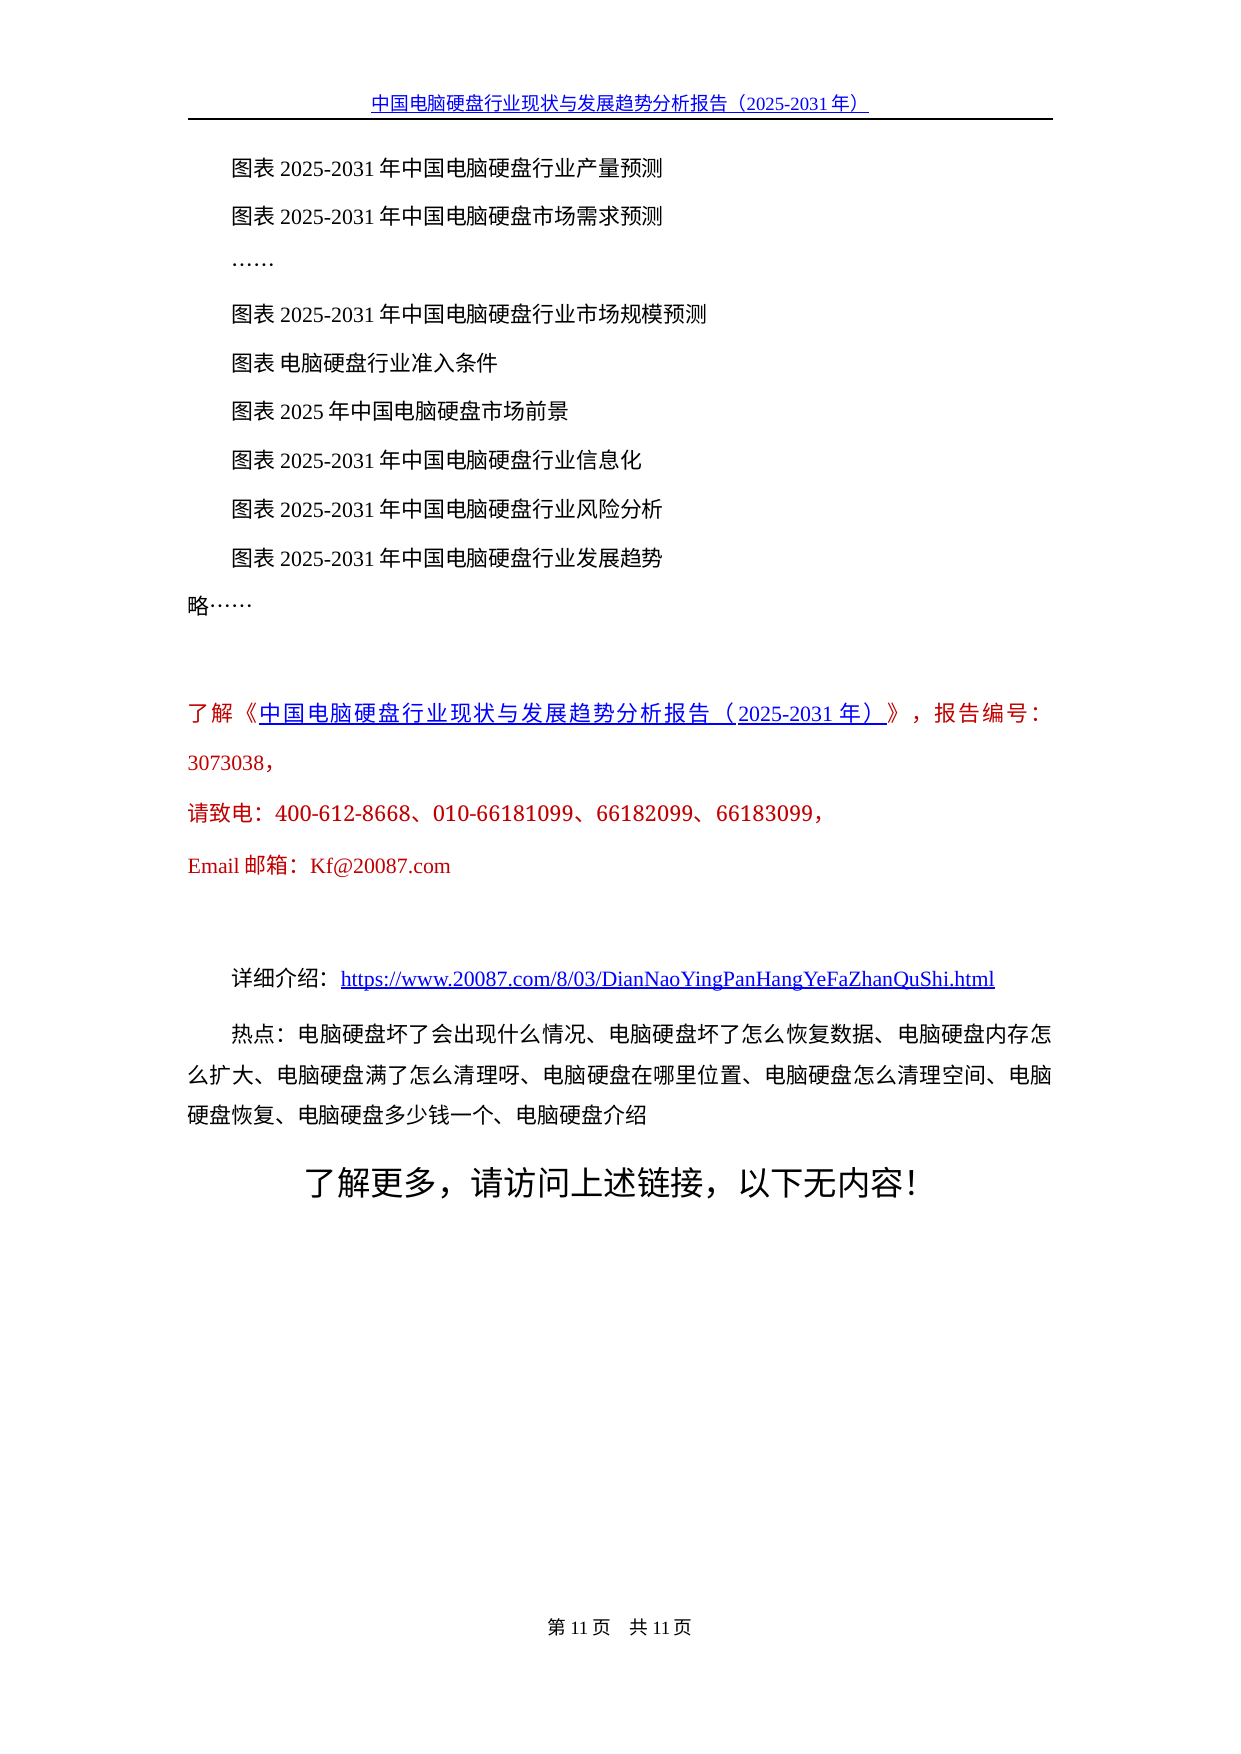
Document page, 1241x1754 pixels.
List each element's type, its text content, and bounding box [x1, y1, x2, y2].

text 了解《中国电脑硬盘行业现状与发展趋势分析报告（2025-2031年）》，报告编号：3073038， [187, 695, 1053, 777]
text 请致电：400-612-8668、010-66181099、66182099、66183099， [187, 796, 1053, 828]
text 热点：电脑硬盘坏了会出现什么情况、电脑硬盘坏了怎么恢复数据、电脑硬盘内存怎么扩大、电脑硬盘满了怎么清理呀、电脑硬盘在哪里位置、电脑硬盘怎么清理空间、电脑硬盘恢复、电脑硬盘多少钱一个、电脑硬盘介绍 [187, 1017, 1053, 1131]
text Email邮箱：Kf@20087.com [187, 847, 1053, 880]
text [187, 150, 1053, 621]
title 了解更多，请访问上述链接，以下无内容！ [187, 1148, 1053, 1213]
text 详细介绍：https://www.20087.com/8/03/DianNaoYingPanHangYeFaZhanQuShi.html [187, 960, 1053, 993]
